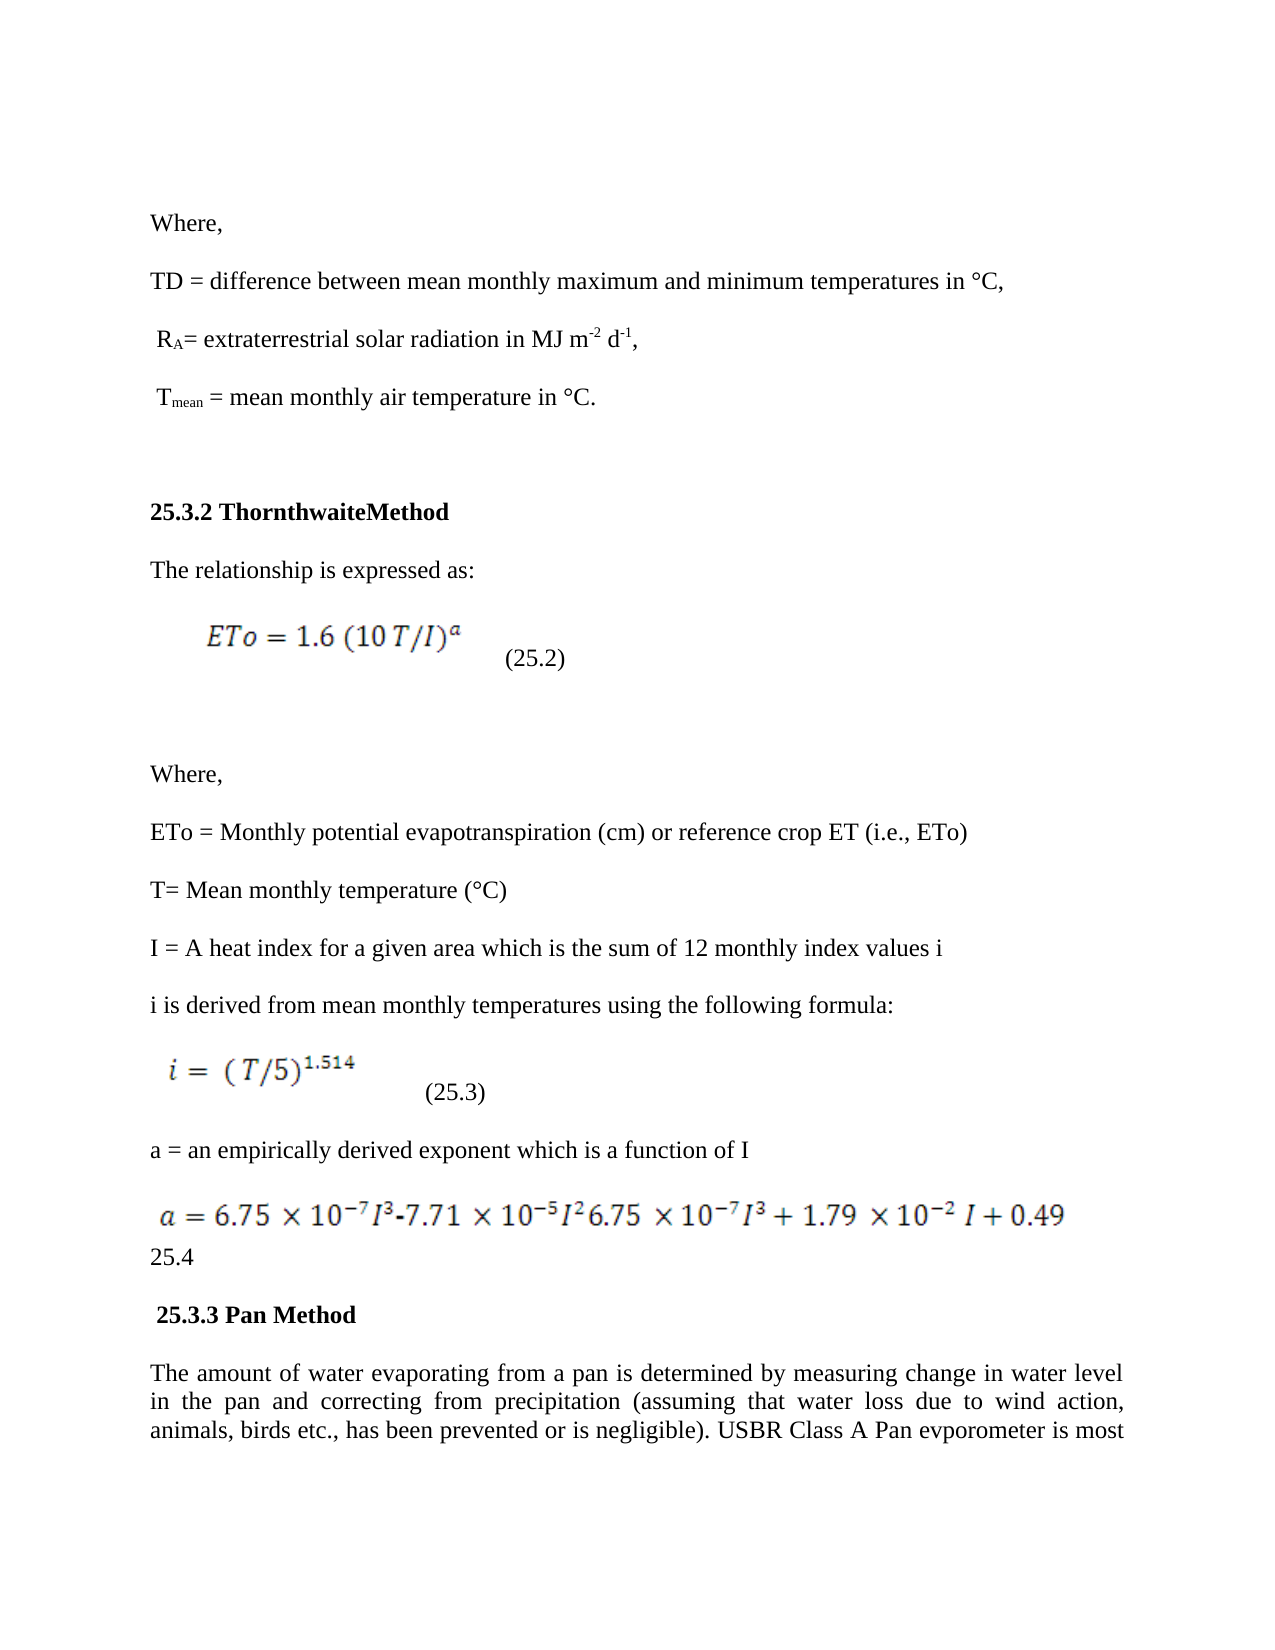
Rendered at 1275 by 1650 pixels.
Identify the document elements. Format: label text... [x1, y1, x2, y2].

text (25.3) [150, 1048, 1125, 1106]
text RA= extraterrestrial solar radiation in MJ m-2 d-1, [150, 324, 1125, 352]
picture [150, 1192, 1071, 1237]
text i is derived from mean monthly temperatures using the following formula: [150, 991, 1125, 1019]
text I = A heat index for a given area which is the sum of 12 monthly index values i [150, 933, 1125, 961]
text a = an empirically derived exponent which is a function of I [150, 1135, 1125, 1163]
text TD = difference between mean monthly maximum and minimum temperatures in °C, [150, 266, 1125, 294]
text 25.3.3 Pan Method [150, 1300, 1125, 1328]
text ETo = Monthly potential evapotranspiration (cm) or reference crop ET (i.e., ETo) [150, 817, 1125, 846]
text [150, 1358, 1125, 1444]
picture [162, 1048, 369, 1101]
text Where, [150, 759, 1125, 788]
text The relationship is expressed as: [150, 555, 1125, 584]
text Where, [150, 208, 1125, 237]
text 25.3.2 ThornthwaiteMethod [150, 497, 1125, 526]
text T= Mean monthly temperature (°C) [150, 875, 1125, 903]
picture [200, 613, 474, 667]
text Tmean = mean monthly air temperature in °C. [150, 382, 1125, 410]
